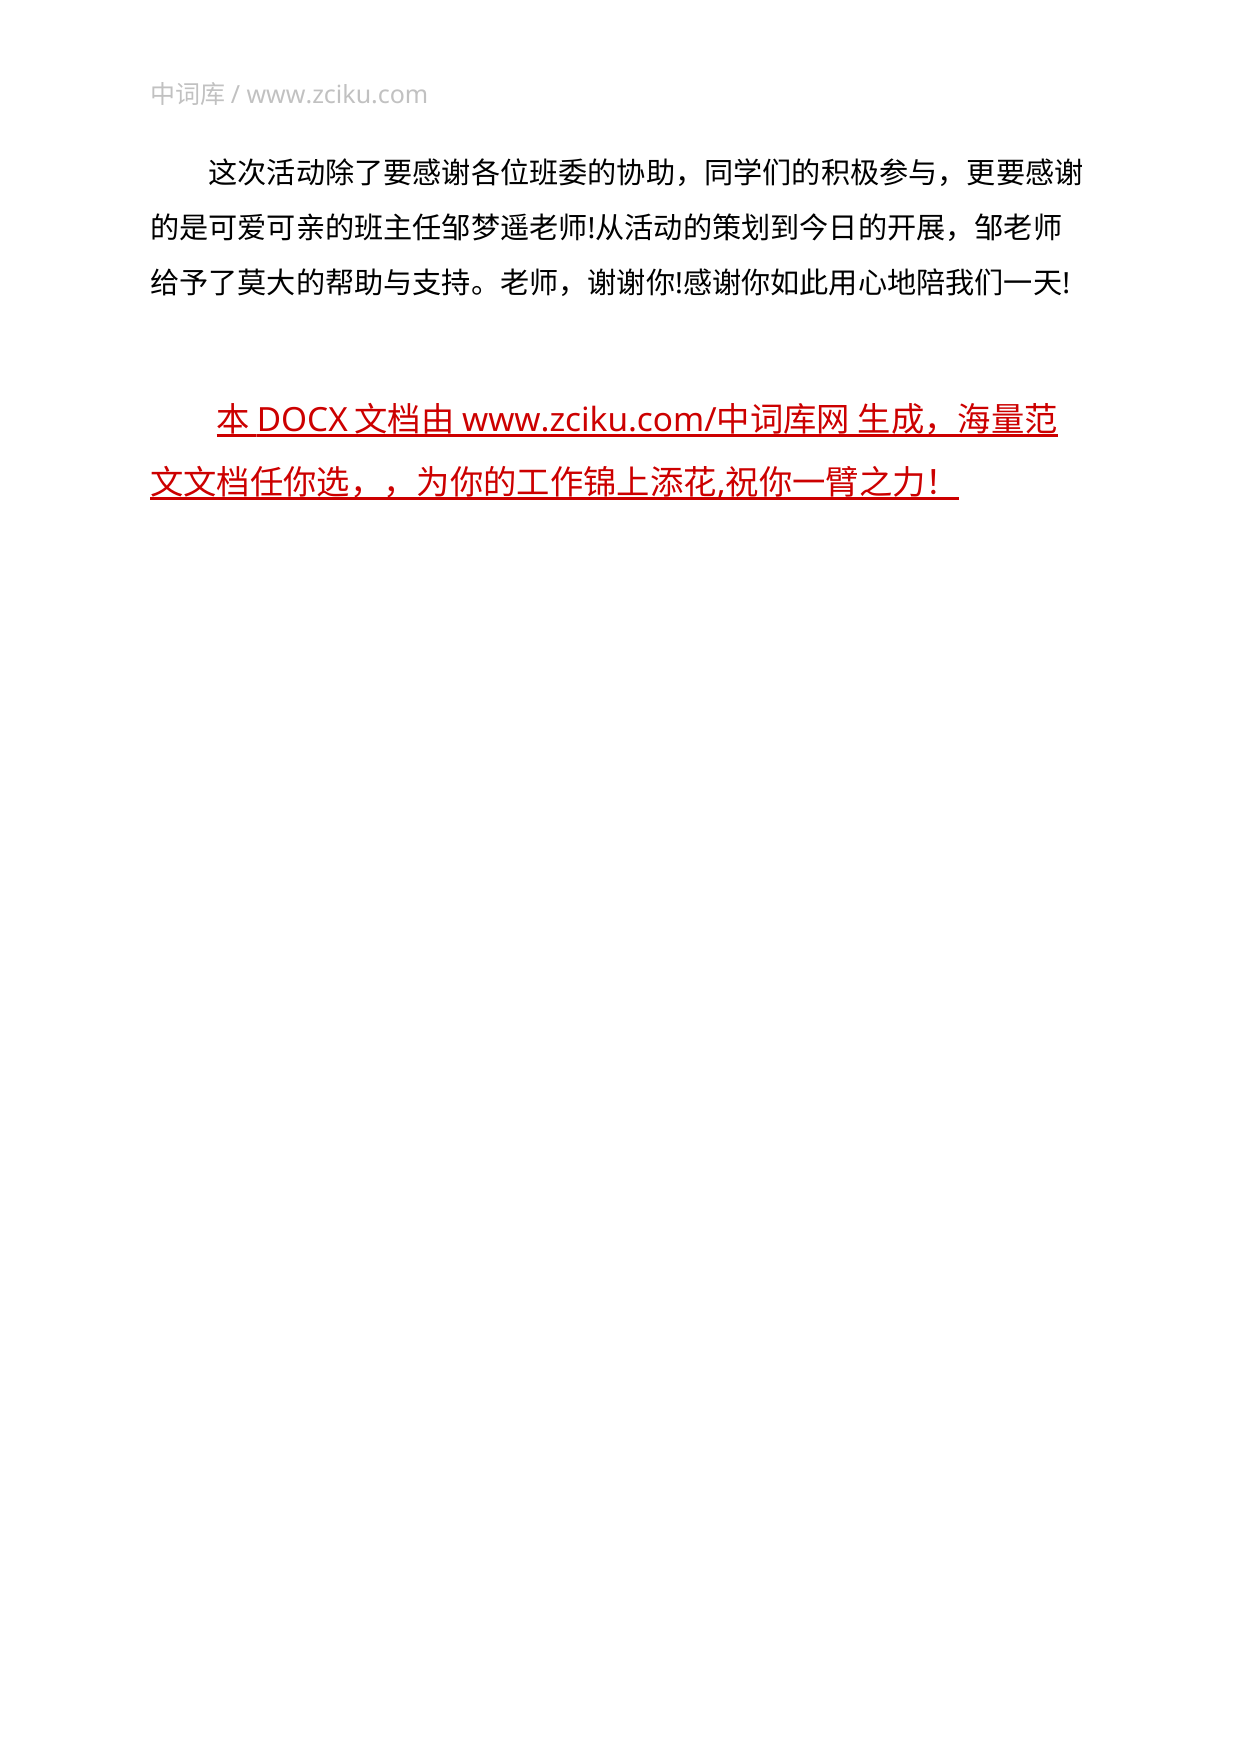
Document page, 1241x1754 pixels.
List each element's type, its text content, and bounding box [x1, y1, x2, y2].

text 这次活动除了要感谢各位班委的协助，同学们的积极参与，更要感谢的是可爱可亲的班主任邹梦遥老师!从活动的策划到今日的开展，邹老师给予了莫大的帮助与支持。老师，谢谢你!感谢你如此用心地陪我们一天! [150, 150, 1090, 302]
text 本DOCX文档由 www.zciku.com/中词库网 生成，海量范文文档任你选，，为你的工作锦上添花,祝你一臂之力！ [150, 393, 1090, 504]
